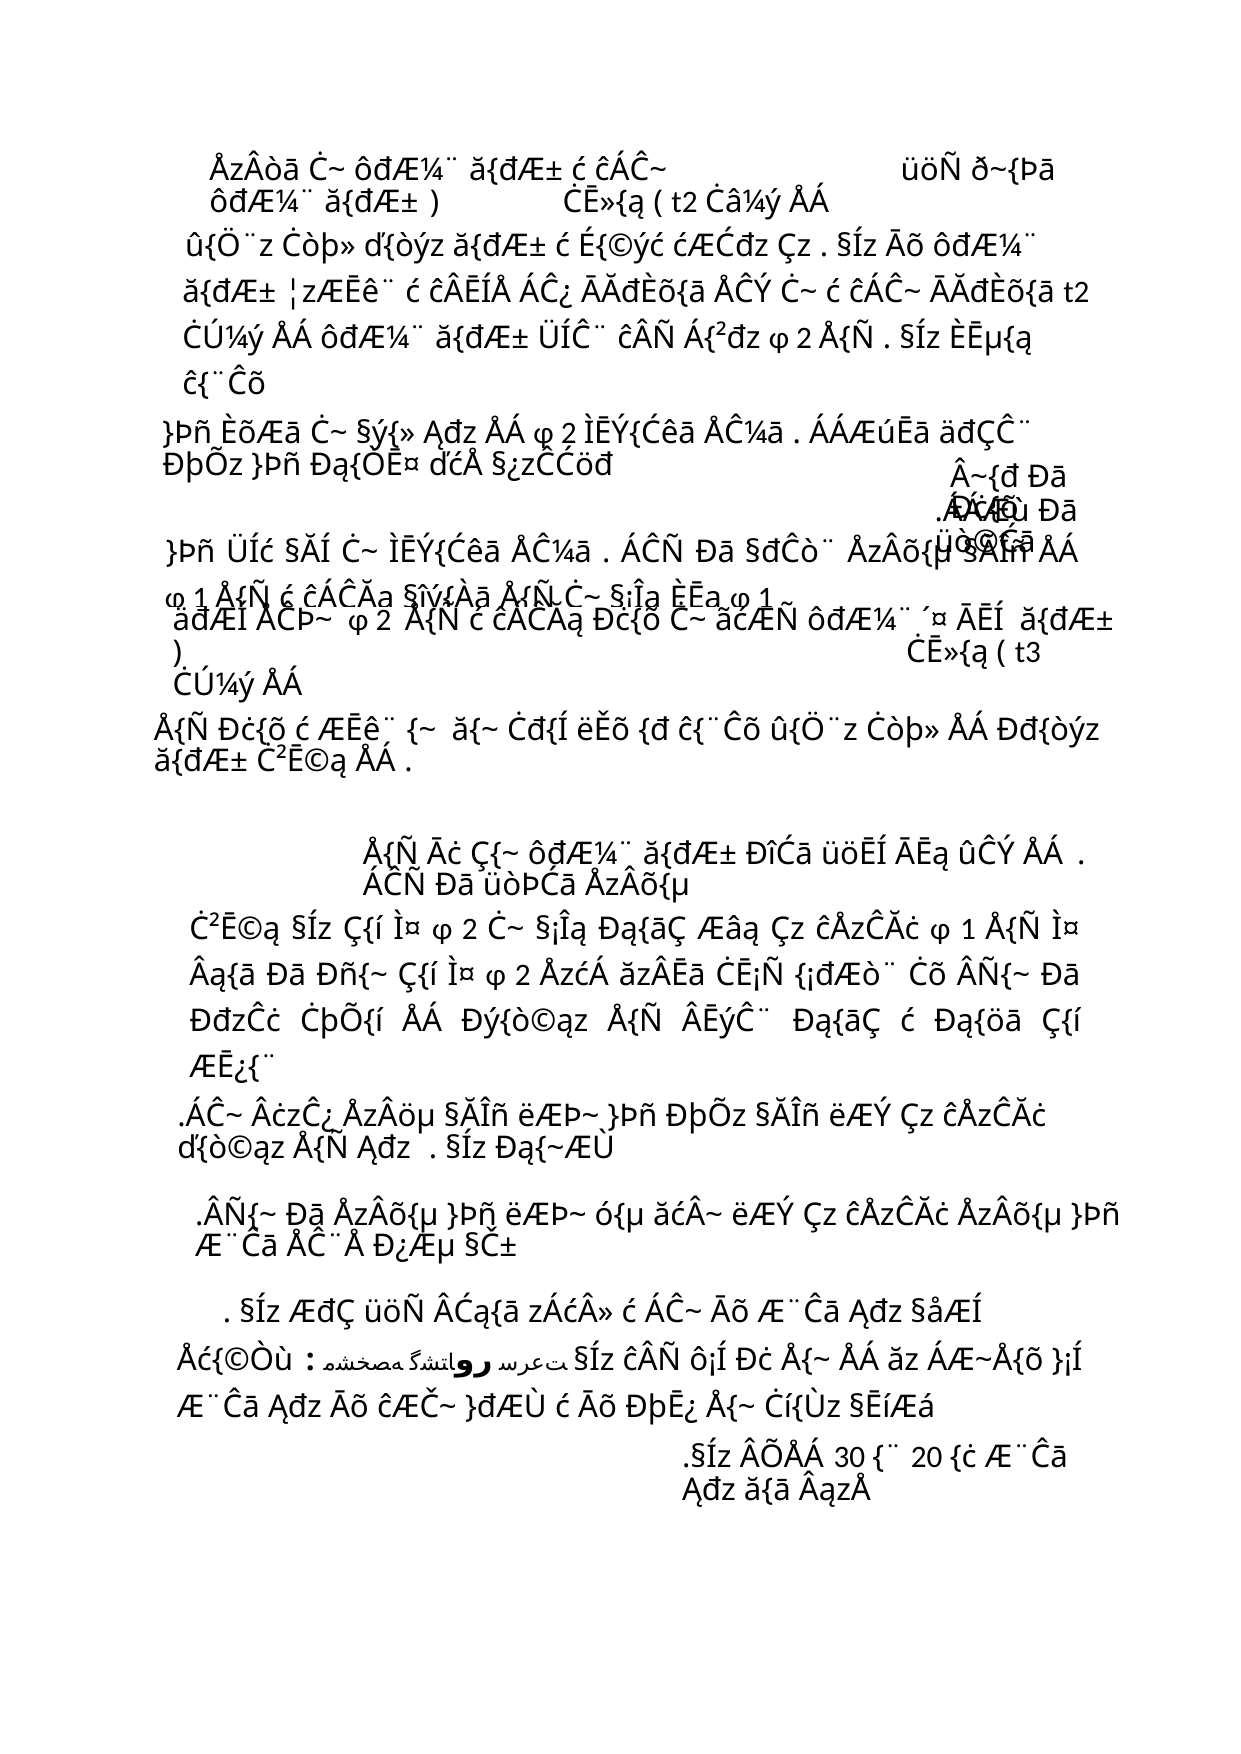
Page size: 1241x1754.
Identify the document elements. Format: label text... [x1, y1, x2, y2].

text .ÁĈ~ ÂċzĈ¿ ÅzÂöµ §ĂÎñ ëÆÞ~ }Þñ ĐþÕz §ĂÎñ ëÆÝ Çz ĉÅzĈĂċ ď{ò©ąz Å{Ñ Ąđz . §Íz Đą{~ÆÙ [177, 1102, 1122, 1164]
text äđÆÍ ÅĈÞ~ ɸ 2 Å{Ñ ć ĉÁĈĂą Ðċ{õ Ċ~ ãćÆÑ ôđÆ¼¨ ´¤ ĀĒÍ ă{đÆ± ) ĊĒ»{ą ( t3 ĊÚ¼ý ÅÁ [172, 604, 1122, 701]
text .ÁÁÆù Đā üò©Ćā [934, 496, 1122, 559]
text Å{Ñ Ðċ{õ ć ÆĒê¨ {~ ă{~ Ċđ{Í ëĚõ {đ ĉ{¨Ĉõ û{Ö¨z Ċòþ» ÅÁ Đđ{òýz ă{đÆ± Ċ²Ē©ą ÅÁ . [153, 715, 1122, 778]
text .§Íz ÂÕÅÁ 30 {¨ 20 {ċ Æ¨Ĉā Ąđz ă{ā ÂązÅ [682, 1442, 1122, 1507]
text ÅzÂòā Ċ~ ôđÆ¼¨ ă{đÆ± ć ĉÁĈ~ üöÑ ð~{Þā ôđÆ¼¨ ă{đÆ± ) ĊĒ»{ą ( t2 Ċâ¼ý ÅÁ [209, 154, 1122, 219]
text .ÂÑ{~ Đā ÅzÂõ{µ }Þñ ëÆÞ~ ó{µ ăćÂ~ ëÆÝ Çz ĉÅzĈĂċ ÅzÂõ{µ }Þñ Æ¨Ĉā ÅĈ¨Å Ð¿Æµ §Č± [195, 1200, 1122, 1263]
text }Þñ ÈõÆā Ċ~ §ý{» Ąđz ÅÁ ɸ 2 ÌĒÝ{Ćêā ÅĈ¼ā . ÁÁÆúĒā äđÇĈ¨ ĐþÕz }Þñ Đą{ÒĒ¤ ďćÅ §¿zĈĆöđ [162, 419, 1122, 482]
text . §Íz ÆđÇ üöÑ ÂĆą{ā zÁćÂ» ć ÁĈ~ Āõ Æ¨Ĉā Ąđz §åÆÍ Åć{©Òù : ﺖﻋﺮﺳ روﺎﺘﺸﮔ ﻪﺼﺨﺸﻣ §Íz ĉÂÑ ô¡Í Đċ Å{~ ÅÁ ăz ÁÆ~Å{õ }¡Í Æ¨Ĉā Ąđz Āõ ĉÆČ~ }đÆÙ ć Āõ ĐþĒ¿ Å{~ Ċí{Ùz §ĒíÆá [177, 1285, 1101, 1427]
text Ċ²Ē©ą §Íz Ç{í Ì¤ ɸ 2 Ċ~ §¡Îą Đą{āÇ Æâą Çz ĉÅzĈĂċ ɸ 1 Å{Ñ Ì¤ Âą{ā Đā Đñ{~ Ç{í Ì¤ ɸ 2 ÅzćÁ ăzÂĒā ĊĒ¡Ñ {¡đÆò¨ Ċõ ÂÑ{~ Đā ĐđzĈċ ĊþÕ{í ÅÁ Đý{ò©ąz Å{Ñ ÂĒýĈ¨ Đą{āÇ ć Đą{öā Ç{í ÆĒ¿{¨ [189, 902, 1081, 1087]
text Å{Ñ Āċ Ç{~ ôđÆ¼¨ ă{đÆ± ĐîĆā üöĒÍ ĀĒą ûĈÝ ÅÁ . ÁĈÑ Đā üòÞĆā ÅzÂõ{µ [363, 839, 1122, 902]
text û{Ö¨z Ċòþ» ď{òýz ă{đÆ± ć É{©ýć ćÆĆđz Çz . §Íz Āõ ôđÆ¼¨ ă{đÆ± ¦zÆĒê¨ ć ĉÂĒÍÅ ÁĈ¿ ĀĂđÈõ{ā ÅĈÝ Ċ~ ć ĉÁĈ~ ĀĂđÈõ{ā t2 ĊÚ¼ý ÅÁ ôđÆ¼¨ ă{đÆ± ÜÍĈ¨ ĉÂÑ Á{²đz ɸ 2 Å{Ñ . §Íz ÈĒµ{ą ĉ{¨Ĉõ [182, 219, 1101, 404]
